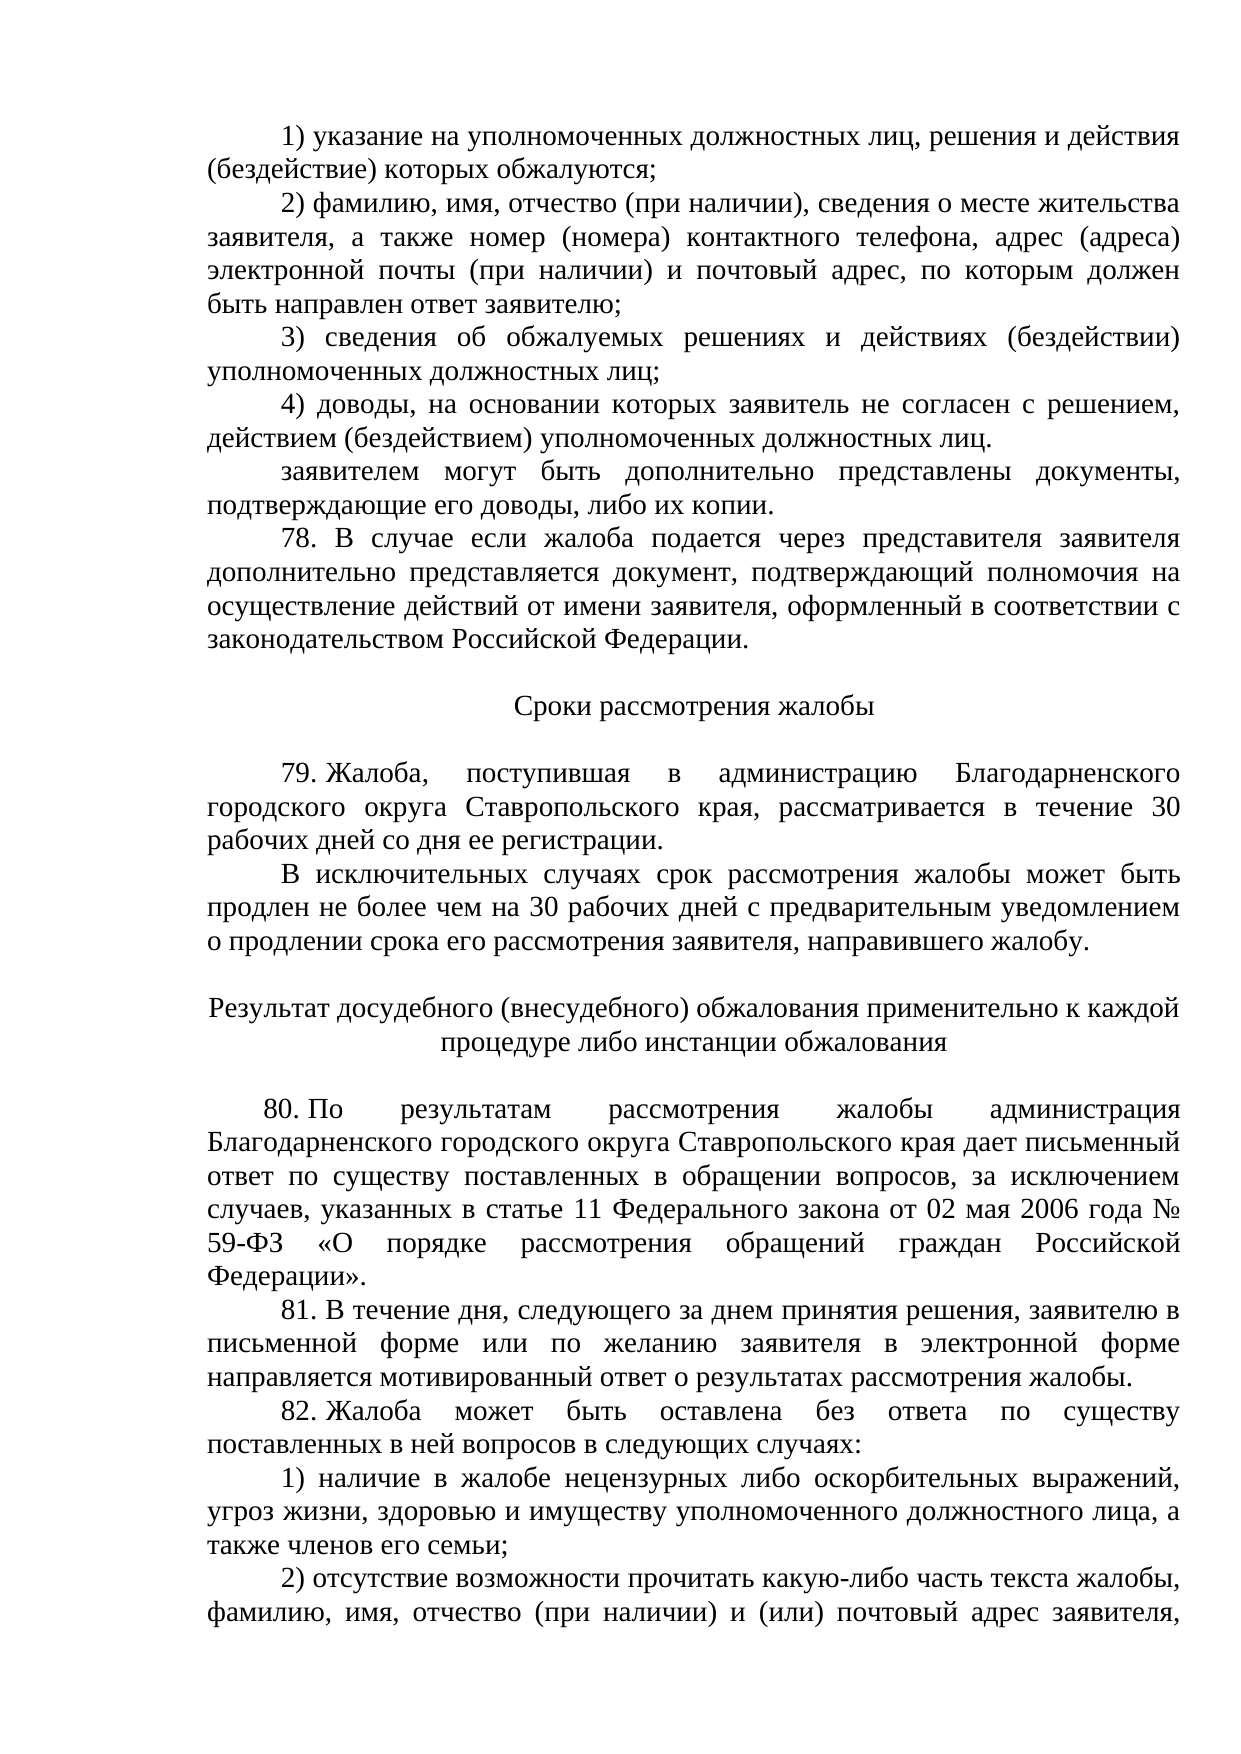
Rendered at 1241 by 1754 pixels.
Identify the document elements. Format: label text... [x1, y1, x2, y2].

text 1) наличие в жалобе нецензурных либо оскорбительных выражений, угроз жизни, здоровью и имуществу уполномоченного должностного лица, а также членов его семьи; [207, 1460, 1181, 1560]
text 4) доводы, на основании которых заявитель не согласен с решением, действием (бездействием) уполномоченных должностных лиц. [207, 386, 1181, 453]
subtitle Результат досудебного (внесудебного) обжалования применительно к каждой процедуре либо инстанции обжалования [207, 990, 1181, 1057]
subtitle Сроки рассмотрения жалобы [207, 688, 1181, 722]
text заявителем могут быть дополнительно представлены документы, подтверждающие его доводы, либо их копии. [207, 453, 1181, 521]
text В исключительных случаях срок рассмотрения жалобы может быть продлен не более чем на 30 рабочих дней с предварительным уведомлением о продлении срока его рассмотрения заявителя, направившего жалобу. [207, 856, 1181, 957]
text 80. По результатам рассмотрения жалобы администрация Благодарненского городского округа Ставропольского края дает письменный ответ по существу поставленных в обращении вопросов, за исключением случаев, указанных в статье 11 Федерального закона от 02 мая 2006 года № 59-ФЗ «О порядке рассмотрения обращений граждан Российской Федерации». [207, 1091, 1181, 1292]
text 3) сведения об обжалуемых решениях и действиях (бездействии) уполномоченных должностных лиц; [207, 319, 1181, 386]
text 79. Жалоба, поступившая в администрацию Благодарненского городского округа Ставропольского края, рассматривается в течение 30 рабочих дней со дня ее регистрации. [207, 755, 1181, 856]
text 78. В случае если жалоба подается через представителя заявителя дополнительно представляется документ, подтверждающий полномочия на осуществление действий от имени заявителя, оформленный в соответствии с законодательством Российской Федерации. [207, 521, 1181, 655]
text 82. Жалоба может быть оставлена без ответа по существу поставленных в ней вопросов в следующих случаях: [207, 1393, 1181, 1460]
text 1) указание на уполномоченных должностных лиц, решения и действия (бездействие) которых обжалуются; [207, 118, 1181, 185]
text 81. В течение дня, следующего за днем принятия решения, заявителю в письменной форме или по желанию заявителя в электронной форме направляется мотивированный ответ о результатах рассмотрения жалобы. [207, 1292, 1181, 1393]
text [207, 1560, 1181, 1627]
text 2) фамилию, имя, отчество (при наличии), сведения о месте жительства заявителя, а также номер (номера) контактного телефона, адрес (адреса) электронной почты (при наличии) и почтовый адрес, по которым должен быть направлен ответ заявителю; [207, 185, 1181, 319]
